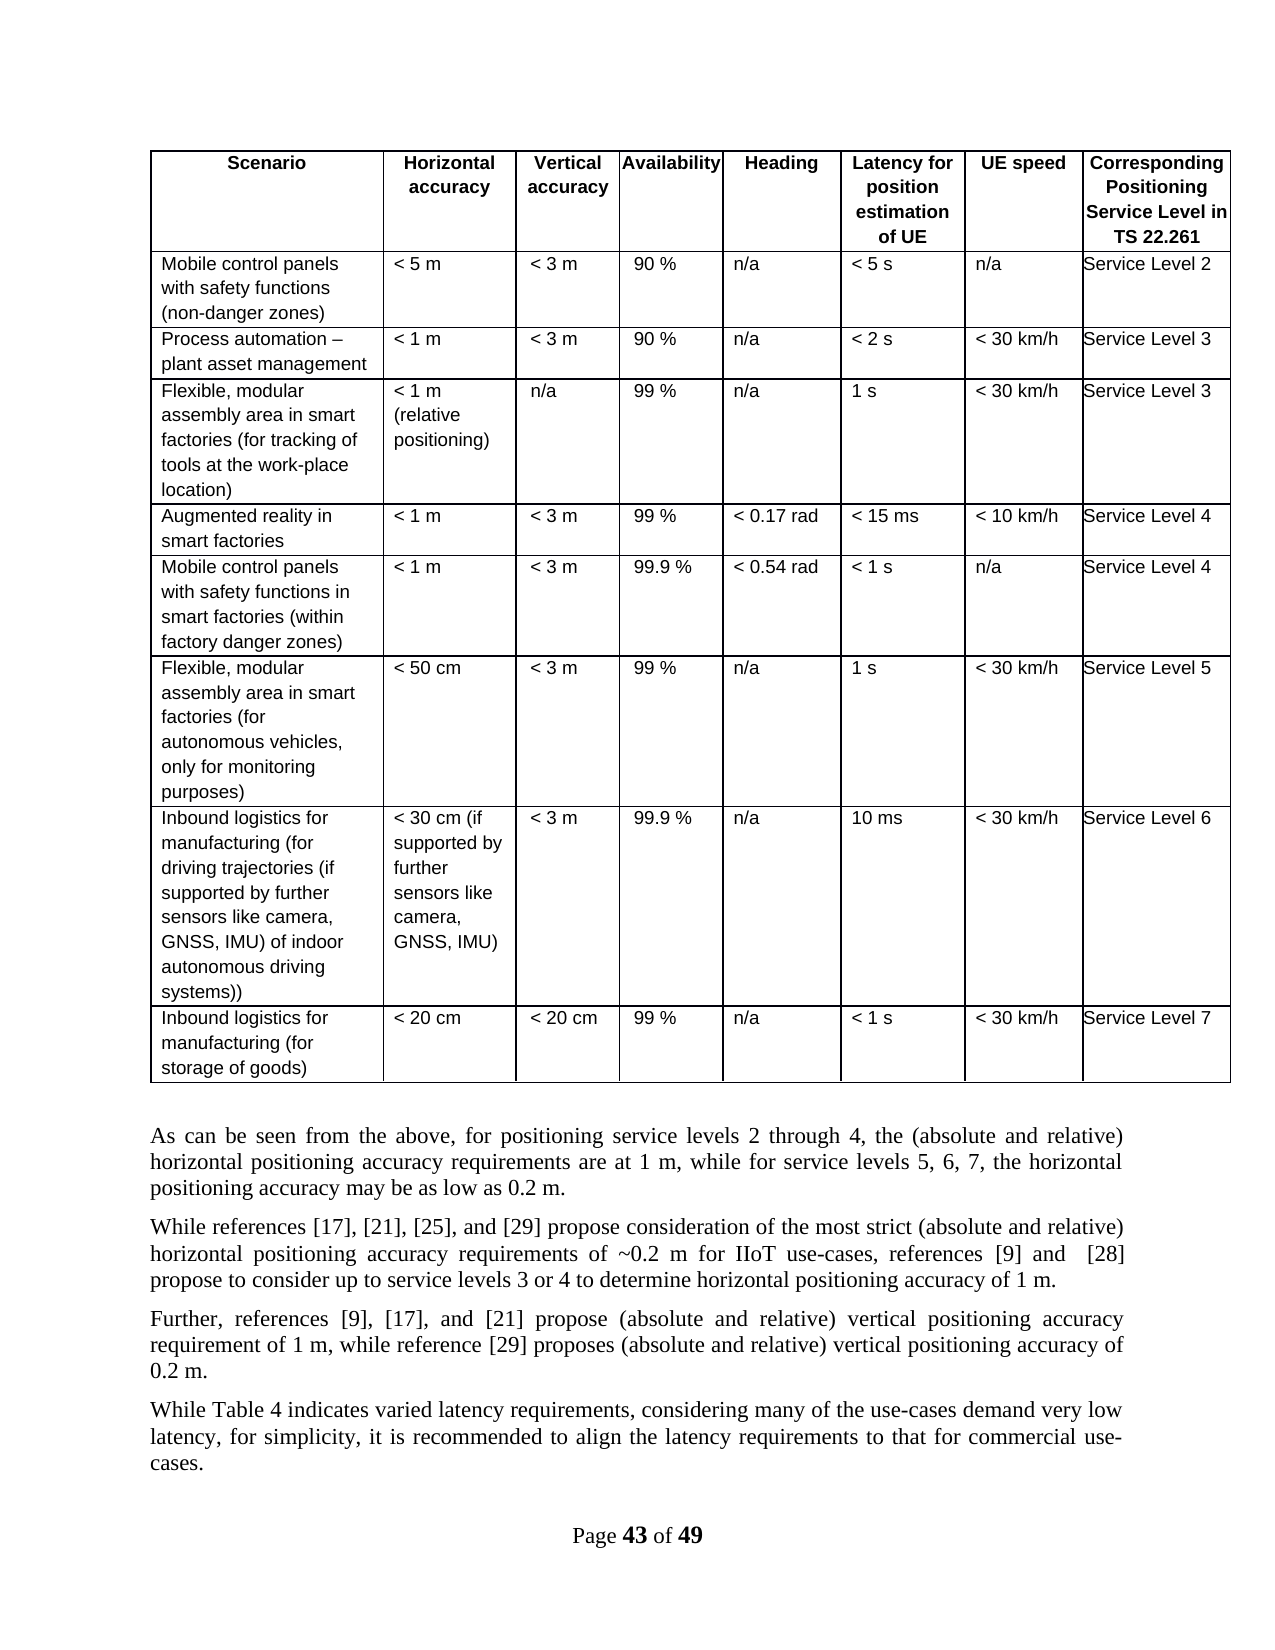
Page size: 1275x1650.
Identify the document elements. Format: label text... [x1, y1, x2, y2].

table_cell n/a [724, 380, 840, 503]
table_cell 99 % [620, 1007, 722, 1081]
table_cell < 5 m [384, 252, 515, 327]
table_cell < 5 s [842, 252, 964, 327]
table_cell Service Level 5 [1084, 657, 1230, 806]
table_cell Inbound logistics for manufacturing (for driving trajectories (if supported by further sensors like camera, GNSS, IMU) of indoor autonomous driving systems)) [152, 807, 383, 1005]
table_cell Flexible, modular assembly area in smart factories (for autonomous vehicles, only for monitoring purposes) [152, 657, 383, 806]
table_cell < 30 km/h [966, 380, 1082, 503]
table_cell < 3 m [517, 807, 619, 1005]
table_cell Service Level 4 [1084, 556, 1230, 655]
table_cell Mobile control panels with safety functions in smart factories (within factory danger zones) [152, 556, 383, 655]
table_cell < 1 s [842, 556, 964, 655]
table_cell Service Level 3 [1084, 328, 1230, 378]
table_cell n/a [724, 252, 840, 327]
table_header Corresponding Positioning Service Level in TS 22.261 [1084, 152, 1230, 251]
table_cell < 3 m [517, 556, 619, 655]
table_cell n/a [724, 657, 840, 806]
table_cell < 0.17 rad [724, 505, 840, 554]
table_cell < 50 cm [384, 657, 515, 806]
table_cell Service Level 3 [1084, 380, 1230, 503]
text While references [17], [21], [25], and [29] propose consideration of the most strict (absolute and relative) horizontal positioning accuracy requirements of ~0.2 m for IIoT use-cases, references [9] and [28] propose to consider up to service levels 3 or 4 to determine horizontal positioning accuracy of 1 m. [150, 1213, 1125, 1292]
table_cell < 3 m [517, 505, 619, 554]
table_cell < 1 m [384, 505, 515, 554]
table_cell 10 ms [842, 807, 964, 1005]
table_cell 99 % [620, 657, 722, 806]
table_cell < 2 s [842, 328, 964, 378]
table_cell < 1 s [842, 1007, 964, 1081]
table_header Horizontal accuracy [384, 152, 515, 251]
table_cell < 0.54 rad [724, 556, 840, 655]
table_cell Augmented reality in smart factories [152, 505, 383, 554]
table_cell Process automation – plant asset management [152, 328, 383, 378]
table_header UE speed [966, 152, 1082, 251]
table_cell n/a [724, 328, 840, 378]
table_cell Service Level 2 [1084, 252, 1230, 327]
table_cell Service Level 7 [1084, 1007, 1230, 1081]
table_cell < 1 m [384, 328, 515, 378]
table_cell Service Level 6 [1084, 807, 1230, 1005]
table_header Latency for position estimation of UE [842, 152, 964, 251]
table_cell < 30 km/h [966, 657, 1082, 806]
table_cell < 3 m [517, 252, 619, 327]
table_header Heading [724, 152, 840, 251]
table_cell < 3 m [517, 657, 619, 806]
table_cell 99.9 % [620, 807, 722, 1005]
table_cell 99.9 % [620, 556, 722, 655]
table_cell Inbound logistics for manufacturing (for storage of goods) [152, 1007, 383, 1081]
table_cell 1 s [842, 380, 964, 503]
table_header Vertical accuracy [517, 152, 619, 251]
table_cell n/a [966, 252, 1082, 327]
table_cell < 1 m (relative positioning) [384, 380, 515, 503]
table_cell 90 % [620, 328, 722, 378]
table_header Availability [620, 152, 722, 251]
table_cell n/a [724, 1007, 840, 1081]
table_cell Mobile control panels with safety functions (non-danger zones) [152, 252, 383, 327]
table_cell < 30 cm (if supported by further sensors like camera, GNSS, IMU) [384, 807, 515, 1005]
table_cell n/a [966, 556, 1082, 655]
text Further, references [9], [17], and [21] propose (absolute and relative) vertical positioning accuracy requirement of 1 m, while reference [29] proposes (absolute and relative) vertical positioning accuracy of 0.2 m. [150, 1305, 1125, 1384]
table_cell n/a [724, 807, 840, 1005]
text While Table 4 indicates varied latency requirements, considering many of the use-cases demand very low latency, for simplicity, it is recommended to align the latency requirements to that for commercial use-cases. [150, 1396, 1125, 1476]
table_cell 1 s [842, 657, 964, 806]
table_cell < 20 cm [517, 1007, 619, 1081]
table_cell < 1 m [384, 556, 515, 655]
table_cell 99 % [620, 380, 722, 503]
table_cell Flexible, modular assembly area in smart factories (for tracking of tools at the work-place location) [152, 380, 383, 503]
table_cell 99 % [620, 505, 722, 554]
table_cell < 30 km/h [966, 807, 1082, 1005]
table_cell < 30 km/h [966, 328, 1082, 378]
text As can be seen from the above, for positioning service levels 2 through 4, the (absolute and relative) horizontal positioning accuracy requirements are at 1 m, while for service levels 5, 6, 7, the horizontal positioning accuracy may be as low as 0.2 m. [150, 1122, 1125, 1201]
table_cell Service Level 4 [1084, 505, 1230, 554]
table_cell 90 % [620, 252, 722, 327]
table_cell < 30 km/h [966, 1007, 1082, 1081]
table_cell < 10 km/h [966, 505, 1082, 554]
table_cell < 20 cm [384, 1007, 515, 1081]
table_header Scenario [152, 152, 383, 251]
table_cell n/a [517, 380, 619, 503]
table_cell < 15 ms [842, 505, 964, 554]
table_cell < 3 m [517, 328, 619, 378]
